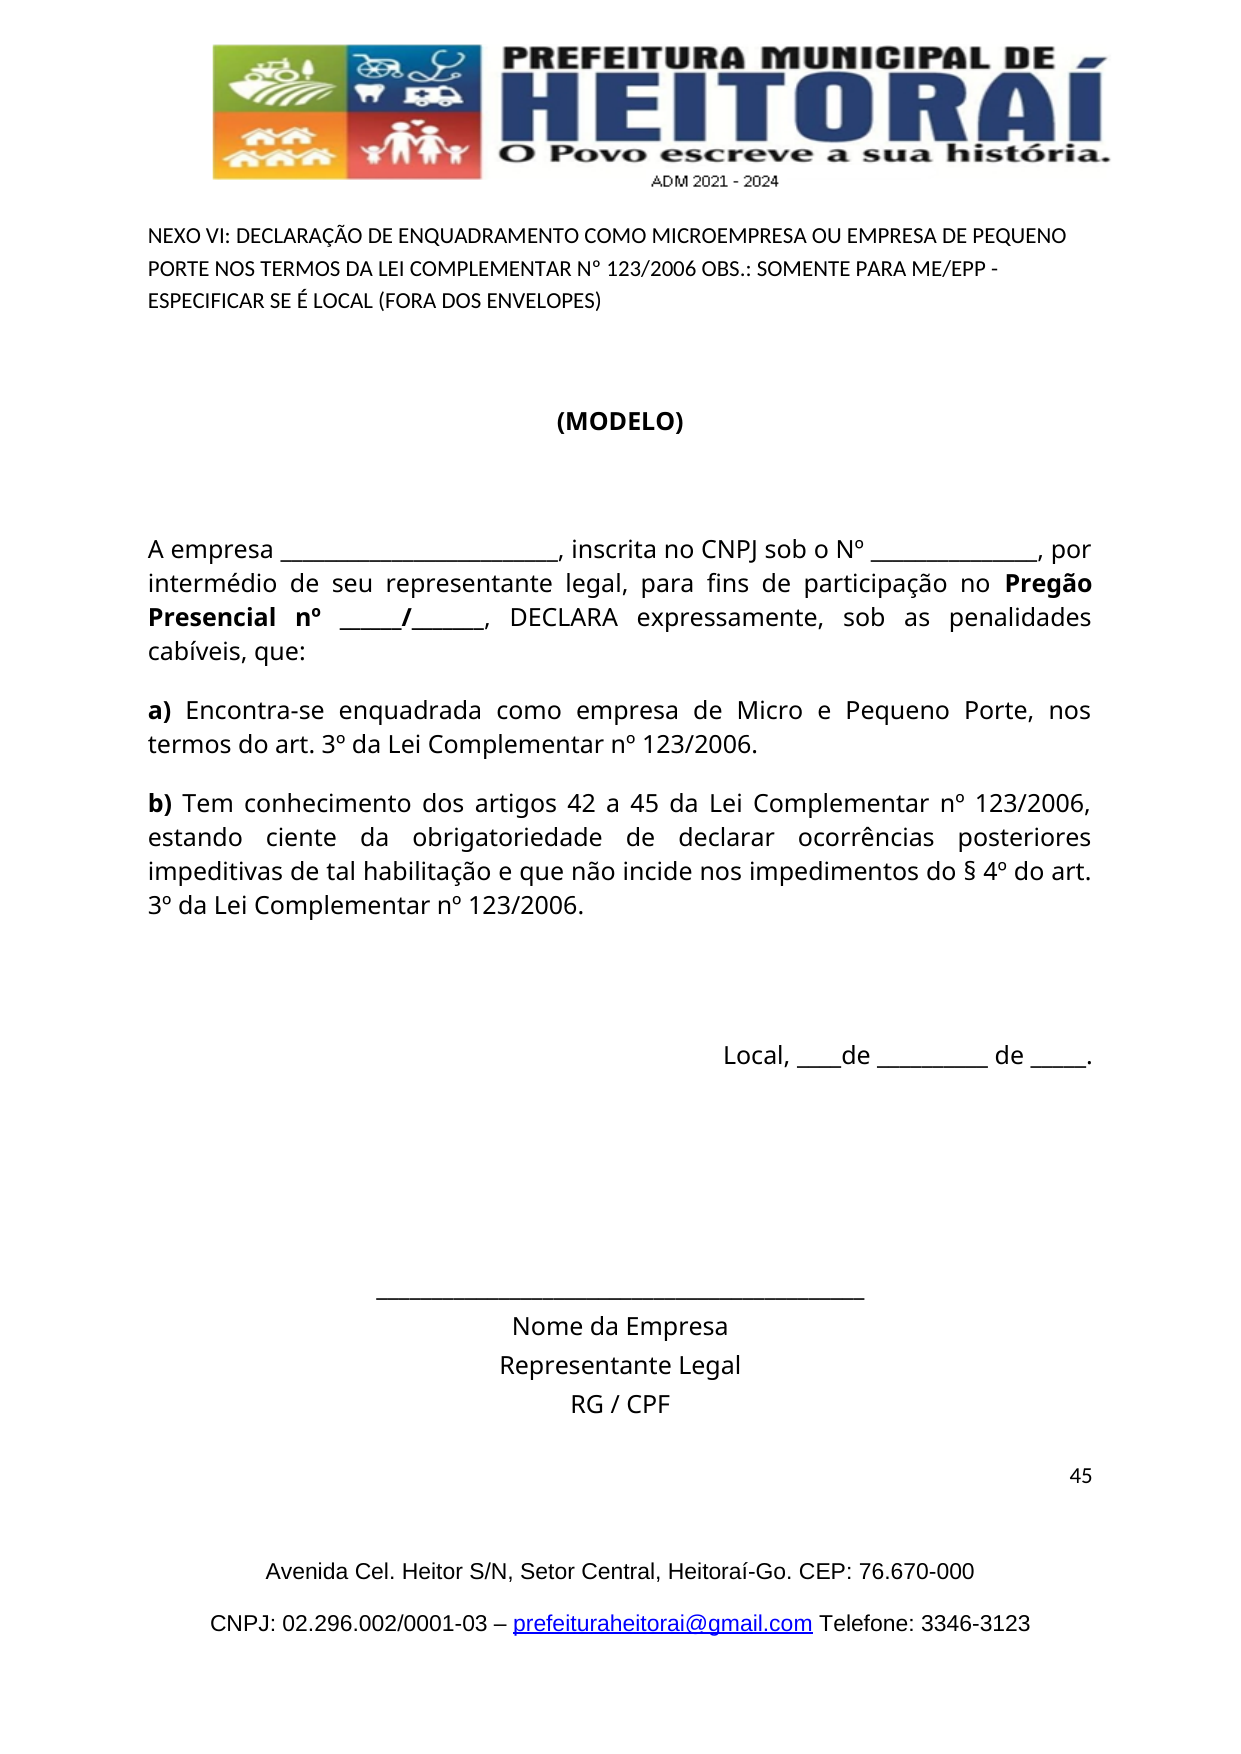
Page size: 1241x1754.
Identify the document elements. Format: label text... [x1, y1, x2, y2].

text b) Tem conhecimento dos artigos 42 a 45 da Lei Complementar nº 123/2006, estando ciente da obrigatoriedade de declarar ocorrências posteriores impeditivas de tal habilitação e que não incide nos impedimentos do § 4º do art. 3º da Lei Complementar nº 123/2006. [148, 786, 1092, 922]
text Local, ____de __________ de _____. [148, 1038, 1092, 1072]
text Representante Legal [148, 1348, 1092, 1382]
picture [212, 44, 1129, 198]
text (MODELO) [148, 403, 1092, 437]
text a) Encontra-se enquadrada como empresa de Micro e Pequeno Porte, nos termos do art. 3º da Lei Complementar nº 123/2006. [148, 693, 1092, 761]
text A empresa _________________________, inscrita no CNPJ sob o Nº _______________, por intermédio de seu representante legal, para fins de participação no Pregão Presencial nº ______/_______, DECLARA expressamente, sob as penalidades cabíveis, que: [148, 531, 1092, 668]
text RG / CPF [148, 1387, 1092, 1421]
text ____________________________________________ [148, 1269, 1092, 1304]
text NEXO VI: DECLARAÇÃO DE ENQUADRAMENTO COMO MICROEMPRESA OU EMPRESA DE PEQUENO PORTE NOS TERMOS DA LEI COMPLEMENTAR Nº 123/2006 OBS.: SOMENTE PARA ME/EPP - ESPECIFICAR SE É LOCAL (FORA DOS ENVELOPES) [148, 222, 1092, 314]
text Nome da Empresa [148, 1309, 1092, 1343]
